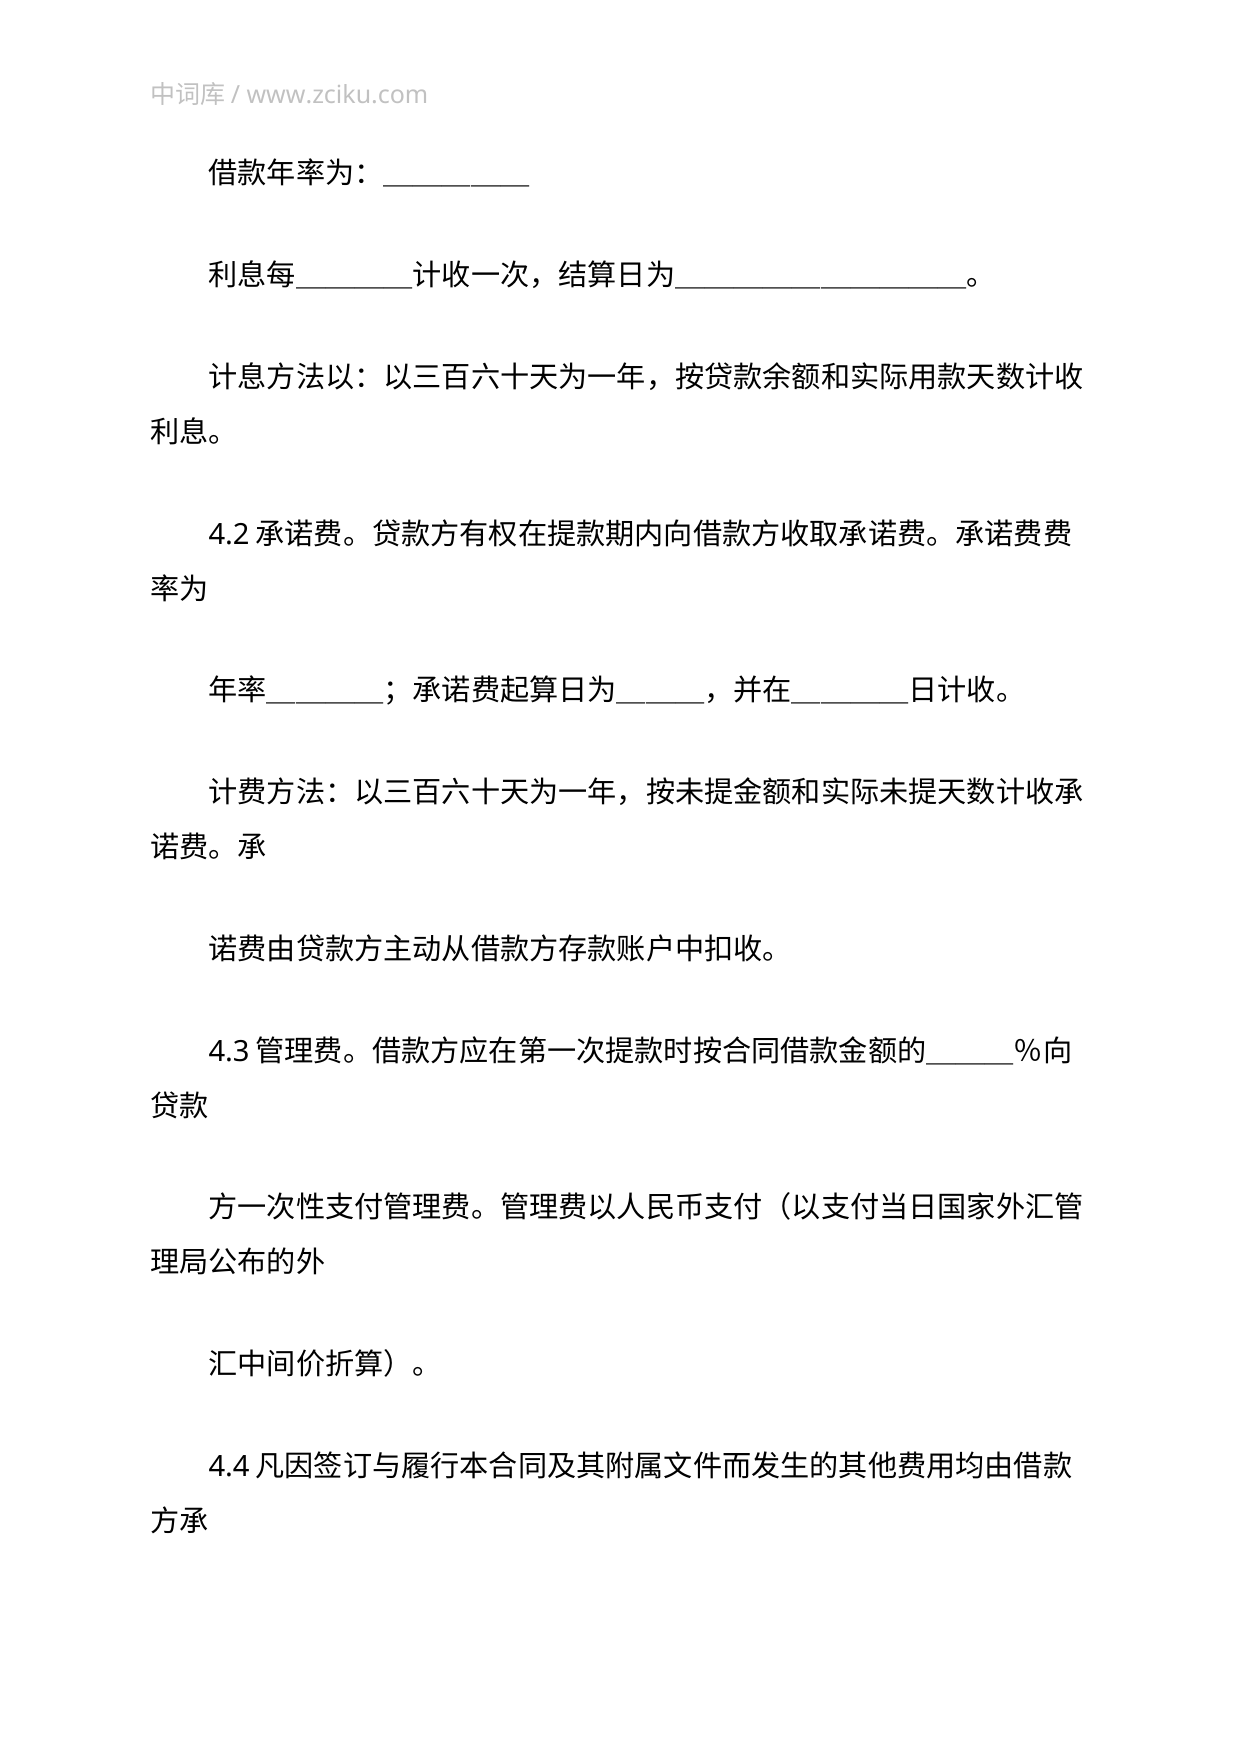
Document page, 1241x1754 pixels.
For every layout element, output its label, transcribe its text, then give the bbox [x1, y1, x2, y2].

text 计息方法以：以三百六十天为一年，按贷款余额和实际用款天数计收利息。 [150, 353, 1090, 451]
text 年率＿＿＿＿；承诺费起算日为＿＿＿，并在＿＿＿＿日计收。 [150, 667, 1090, 709]
text 方一次性支付管理费。管理费以人民币支付（以支付当日国家外汇管理局公布的外 [150, 1184, 1090, 1281]
text 4.2承诺费。贷款方有权在提款期内向借款方收取承诺费。承诺费费率为 [150, 510, 1090, 607]
text 4.3管理费。借款方应在第一次提款时按合同借款金额的＿＿＿％向贷款 [150, 1027, 1090, 1124]
text 诺费由贷款方主动从借款方存款账户中扣收。 [150, 925, 1090, 968]
text 计费方法：以三百六十天为一年，按未提金额和实际未提天数计收承诺费。承 [150, 769, 1090, 866]
text 利息每＿＿＿＿计收一次，结算日为＿＿＿＿＿＿＿＿＿＿。 [150, 252, 1090, 294]
text 借款年率为：＿＿＿＿＿ [150, 150, 1090, 192]
text 汇中间价折算）。 [150, 1341, 1090, 1383]
text 4.4凡因签订与履行本合同及其附属文件而发生的其他费用均由借款方承 [150, 1442, 1090, 1540]
